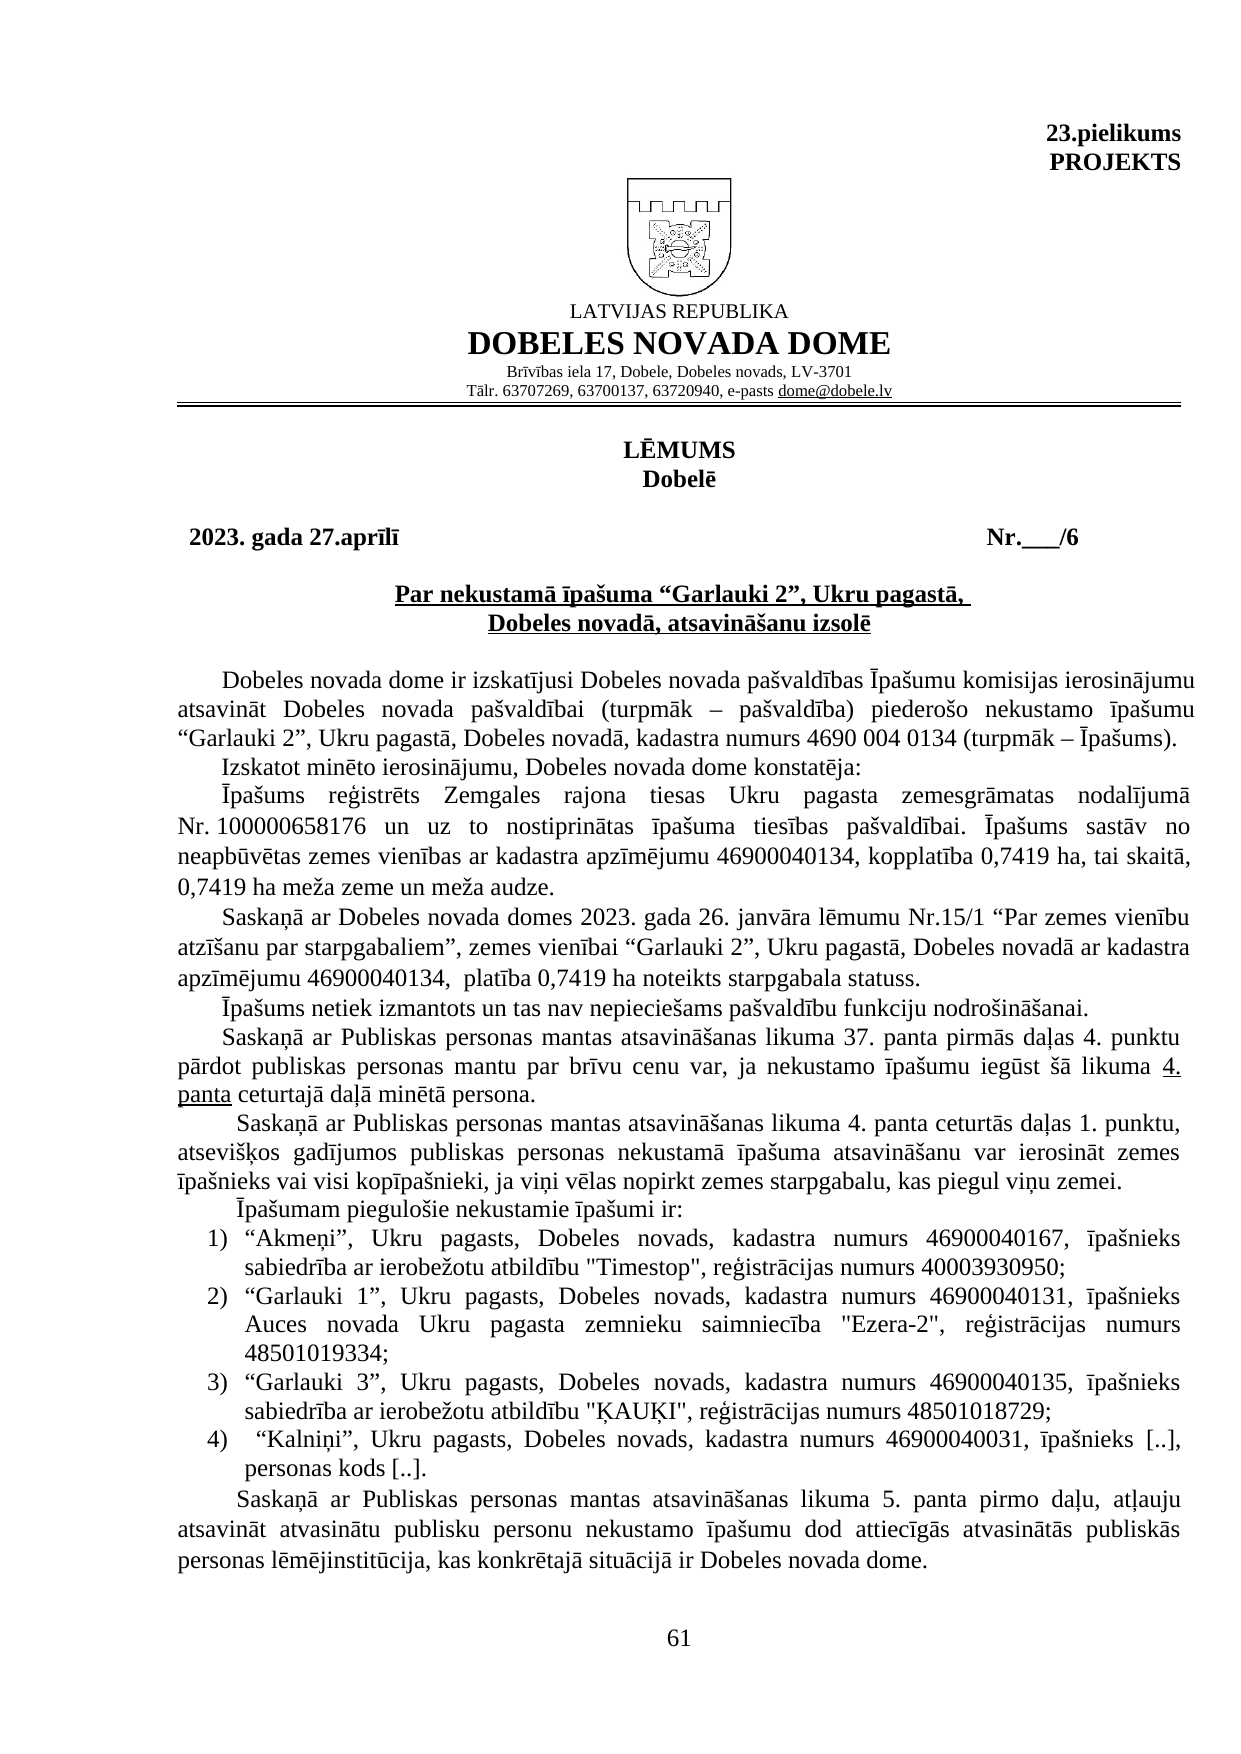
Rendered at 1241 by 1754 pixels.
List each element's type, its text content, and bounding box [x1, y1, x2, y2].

text Dobeles novada dome ir izskatījusi Dobeles novada pašvaldības Īpašumu komisijas ierosinājumu atsavināt Dobeles novada pašvaldībai (turpmāk – pašvaldība) piederošo nekustamo īpašumu “Garlauki 2”, Ukru pagastā, Dobeles novadā, kadastra numurs 4690 004 0134 (turpmāk – Īpašums). [177, 665, 1196, 752]
text DOBELES NOVADA DOME [177, 323, 1181, 361]
text Īpašums reģistrēts Zemgales rajona tiesas Ukru pagasta zemesgrāmatas nodalījumā Nr. 100000658176 un uz to nostiprinātas īpašuma tiesības pašvaldībai. Īpašums sastāv no neapbūvētas zemes vienības ar kadastra apzīmējumu 46900040134, kopplatība 0,7419 ha, tai skaitā, 0,7419 ha meža zeme un meža audze. [177, 780, 1191, 900]
list “Garlauki 1”, Ukru pagasts, Dobeles novads, kadastra numurs 46900040131, īpašnieks Auces novada Ukru pagasta zemnieku saimniecība "Ezera-2", reģistrācijas numurs 48501019334; [207, 1281, 1181, 1367]
text Dobelē [177, 464, 1181, 493]
list “Garlauki 3”, Ukru pagasts, Dobeles novads, kadastra numurs 46900040135, īpašnieks sabiedrība ar ierobežotu atbildību "ĶAUĶI", reģistrācijas numurs 48501018729; [207, 1367, 1181, 1424]
list “Kalniņi”, Ukru pagasts, Dobeles novads, kadastra numurs 46900040031, īpašnieks [..], personas kods [..]. [207, 1424, 1181, 1482]
text PROJEKTS [177, 147, 1181, 176]
picture [623, 175, 735, 299]
text 2023. gada 27.aprīlī Nr.___/6 [189, 522, 1181, 550]
text Par nekustamā īpašuma “Garlauki 2”, Ukru pagastā, [177, 579, 1181, 608]
text Īpašumam piegulošie nekustamie īpašumi ir: [177, 1194, 1181, 1223]
text Saskaņā ar Publiskas personas mantas atsavināšanas likuma 5. panta pirmo daļu, atļauju atsavināt atvasinātu publisku personu nekustamo īpašumu dod attiecīgās atvasinātās publiskās personas lēmējinstitūcija, kas konkrētajā situācijā ir Dobeles novada dome. [177, 1482, 1181, 1573]
text Brīvības iela 17, Dobele, Dobeles novads, LV-3701 [177, 361, 1181, 381]
text LATVIJAS REPUBLIKA [177, 299, 1181, 323]
text Īpašums netiek izmantots un tas nav nepieciešams pašvaldību funkciju nodrošināšanai. [177, 993, 1196, 1022]
text Saskaņā ar Publiskas personas mantas atsavināšanas likuma 37. panta pirmās daļas 4. punktu pārdot publiskas personas mantu par brīvu cenu var, ja nekustamo īpašumu iegūst šā likuma 4. panta ceturtajā daļā minētā persona. [177, 1022, 1181, 1108]
text Tālr. 63707269, 63700137, 63720940, e-pasts dome@dobele.lv [177, 381, 1181, 402]
text Izskatot minēto ierosinājumu, Dobeles novada dome konstatēja: [177, 752, 1181, 780]
text 23.pielikums [177, 118, 1181, 147]
text Dobeles novadā, atsavināšanu izsolē [177, 608, 1181, 637]
text Saskaņā ar Publiskas personas mantas atsavināšanas likuma 4. panta ceturtās daļas 1. punktu, atsevišķos gadījumos publiskas personas nekustamā īpašuma atsavināšanu var ierosināt zemes īpašnieks vai visi kopīpašnieki, ja viņi vēlas nopirkt zemes starpgabalu, kas piegul viņu zemei. [177, 1108, 1181, 1194]
text LĒMUMS [177, 435, 1181, 464]
text Saskaņā ar Dobeles novada domes 2023. gada 26. janvāra lēmumu Nr.15/1 “Par zemes vienību atzīšanu par starpgabaliem”, zemes vienībai “Garlauki 2”, Ukru pagastā, Dobeles novadā ar kadastra apzīmējumu 46900040134, platība 0,7419 ha noteikts starpgabala statuss. [177, 902, 1191, 992]
list “Akmeņi”, Ukru pagasts, Dobeles novads, kadastra numurs 46900040167, īpašnieks sabiedrība ar ierobežotu atbildību "Timestop", reģistrācijas numurs 40003930950; [207, 1223, 1181, 1281]
